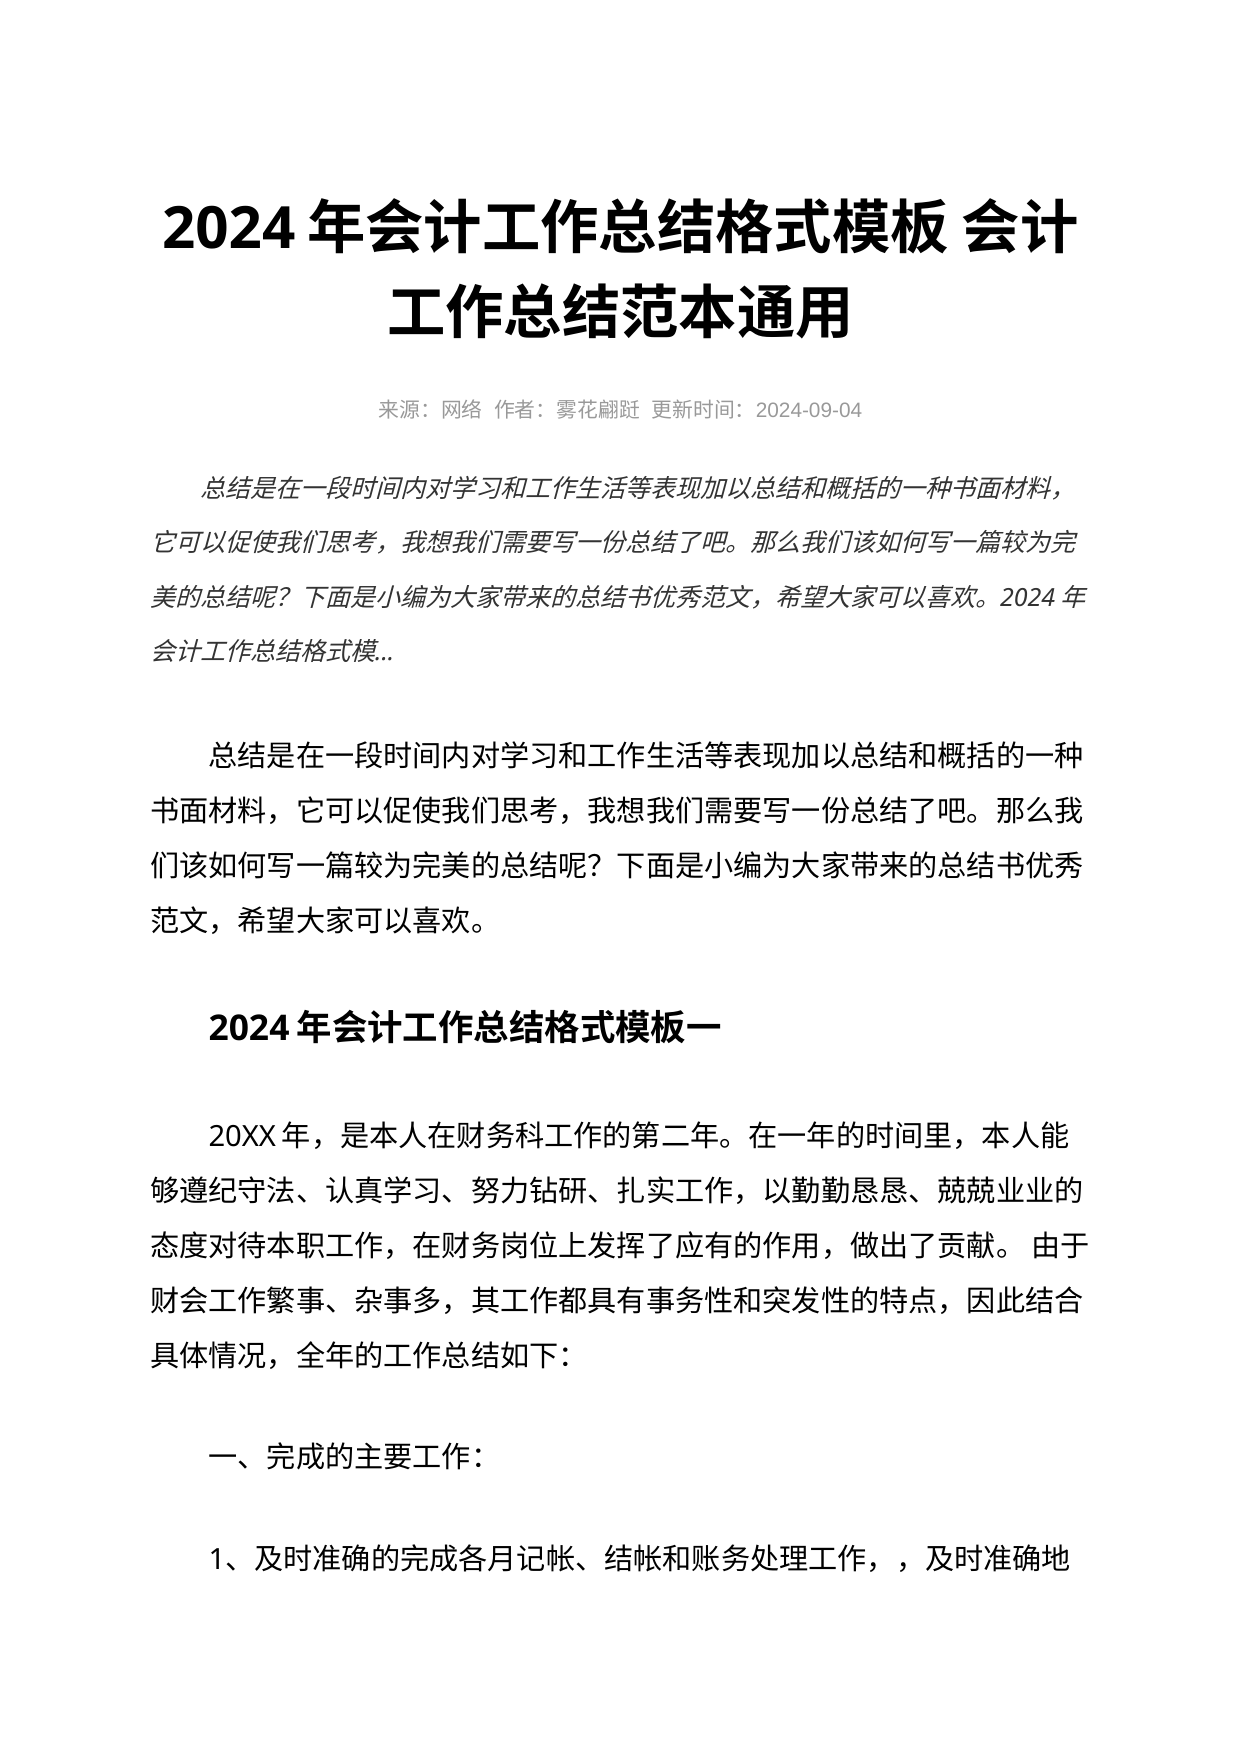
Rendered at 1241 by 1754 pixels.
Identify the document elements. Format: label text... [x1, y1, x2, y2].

subtitle 2024年会计工作总结格式模板 会计工作总结范本通用 [150, 181, 1090, 351]
text 总结是在一段时间内对学习和工作生活等表现加以总结和概括的一种书面材料，它可以促使我们思考，我想我们需要写一份总结了吧。那么我们该如何写一篇较为完美的总结呢？下面是小编为大家带来的总结书优秀范文，希望大家可以喜欢。 [150, 733, 1090, 939]
text 总结是在一段时间内对学习和工作生活等表现加以总结和概括的一种书面材料，它可以促使我们思考，我想我们需要写一份总结了吧。那么我们该如何写一篇较为完美的总结呢？下面是小编为大家带来的总结书优秀范文，希望大家可以喜欢。2024年会计工作总结格式模... [150, 468, 1090, 668]
text 一、完成的主要工作： [150, 1434, 1090, 1476]
text 来源：网络 作者：雾花翩跹 更新时间：2024-09-04 [150, 397, 1090, 421]
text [150, 1536, 1090, 1578]
text 2024年会计工作总结格式模板一 [150, 999, 1090, 1050]
text 20XX年，是本人在财务科工作的第二年。在一年的时间里，本人能够遵纪守法、认真学习、努力钻研、扎实工作，以勤勤恳恳、兢兢业业的态度对待本职工作，在财务岗位上发挥了应有的作用，做出了贡献。 由于财会工作繁事、杂事多，其工作都具有事务性和突发性的特点，因此结合具体情况，全年的工作总结如下： [150, 1113, 1090, 1374]
